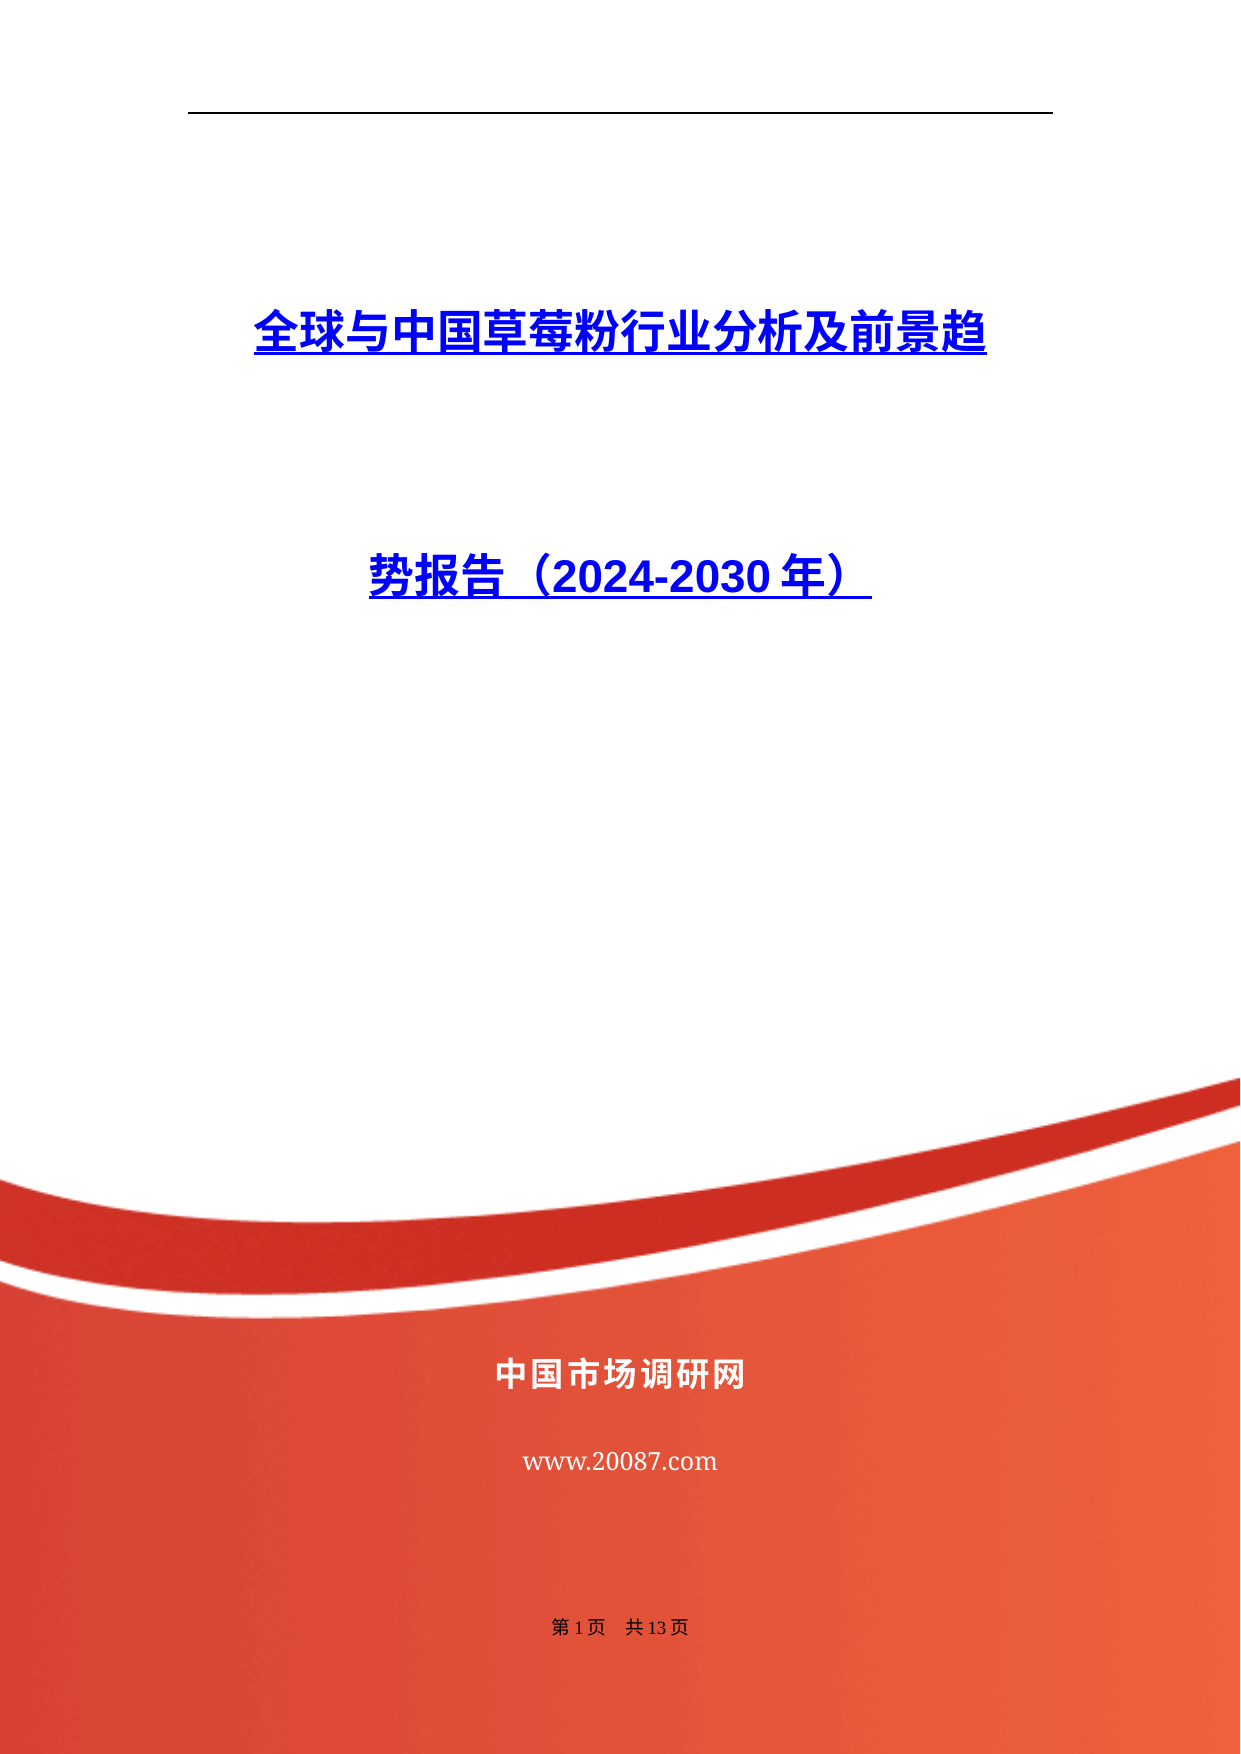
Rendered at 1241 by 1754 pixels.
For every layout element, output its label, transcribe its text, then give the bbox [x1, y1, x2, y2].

table_header 全球与中国草莓粉行业分析及前景趋势报告（2024-2030年） [188, 207, 1053, 773]
text www.20087.com [187, 1428, 1053, 1493]
subtitle 中国市场调研网 [187, 1339, 1053, 1404]
picture [0, 1006, 1241, 1754]
